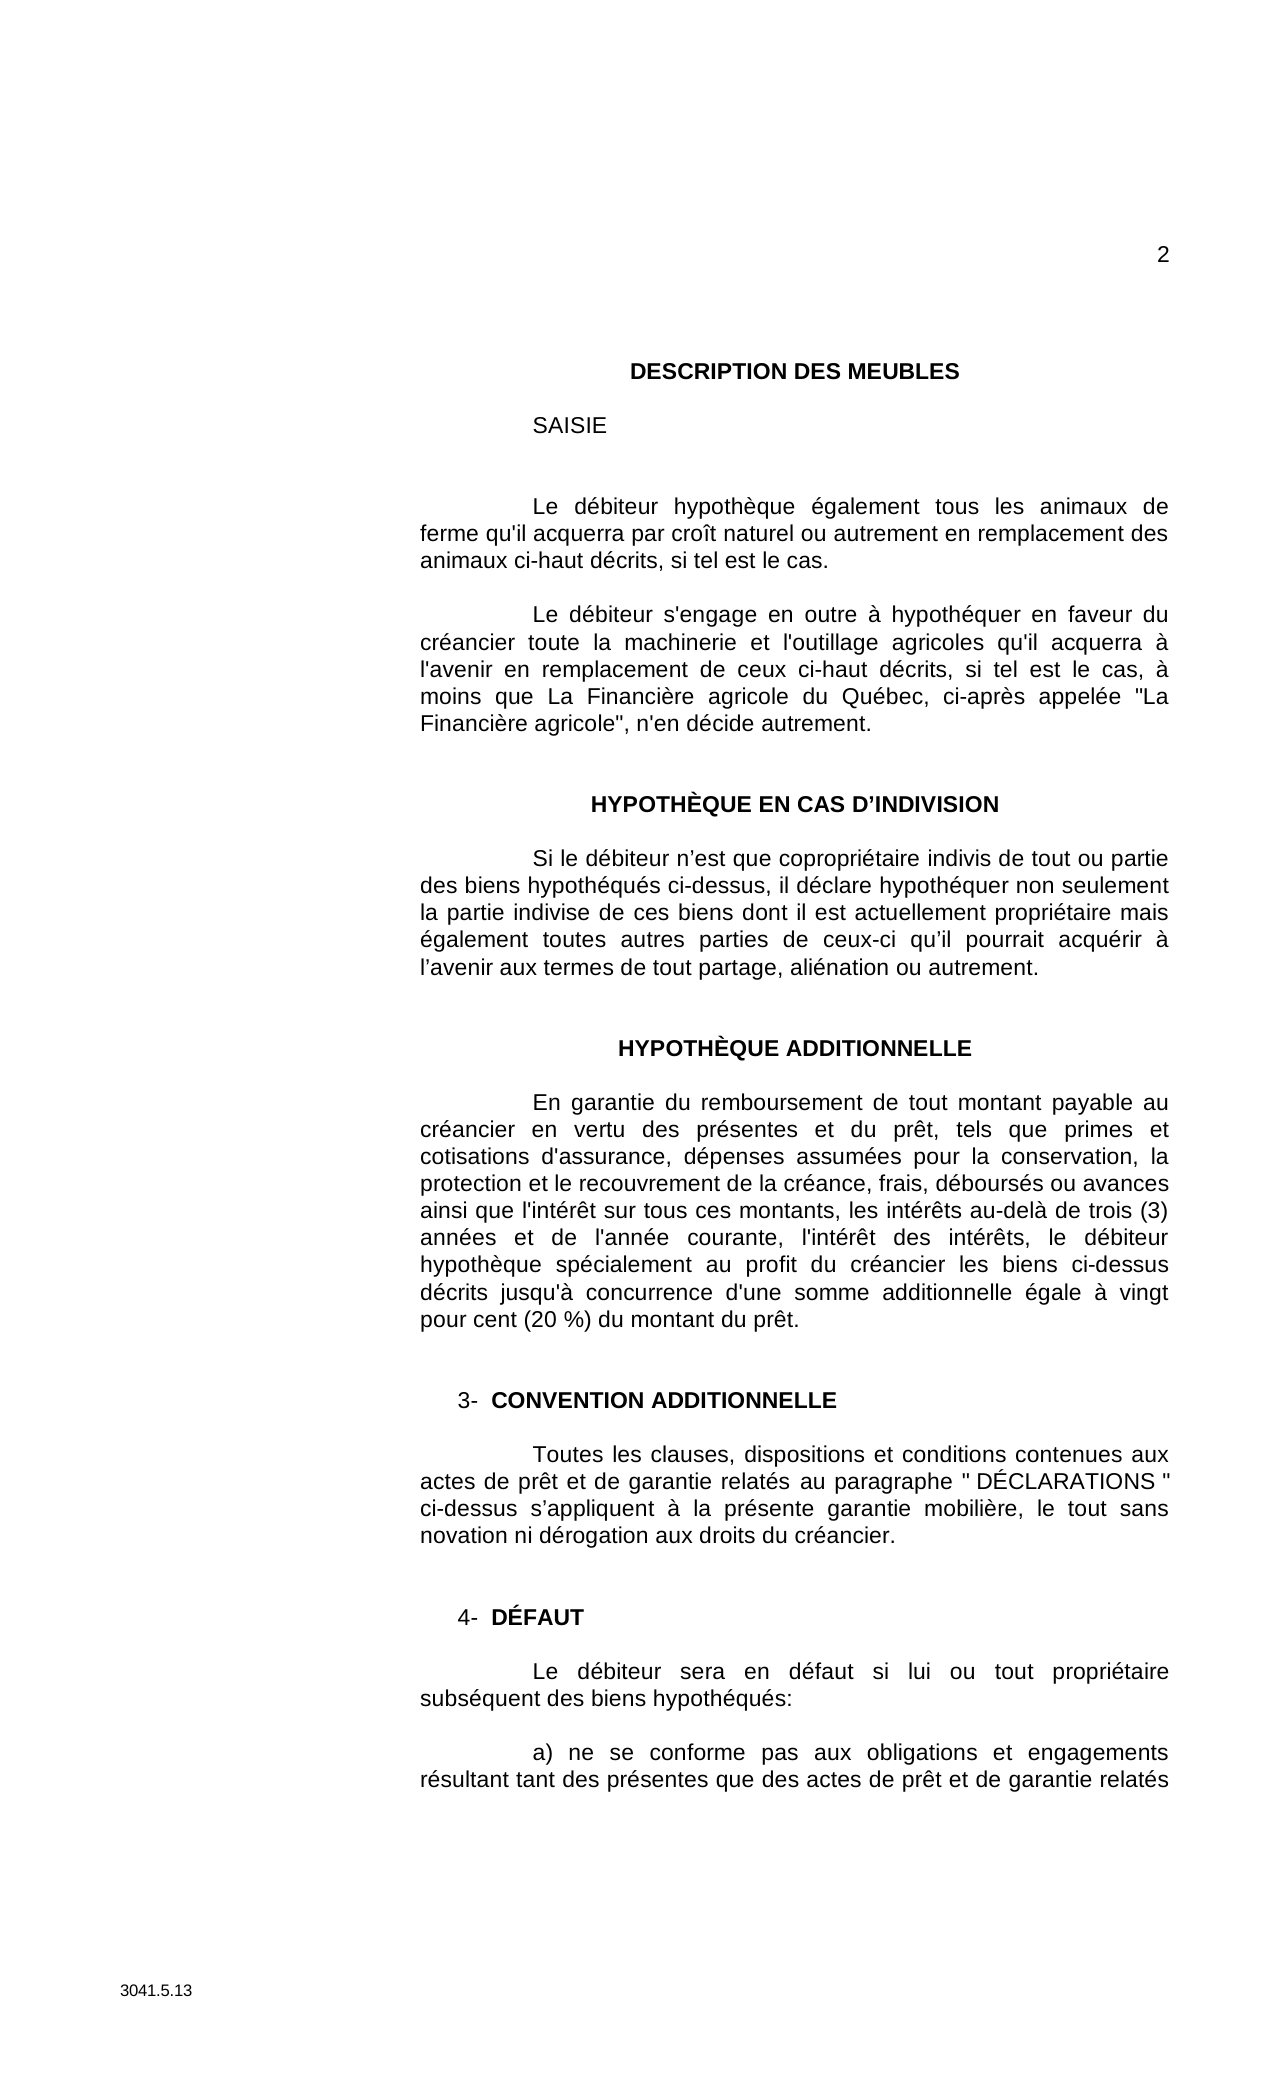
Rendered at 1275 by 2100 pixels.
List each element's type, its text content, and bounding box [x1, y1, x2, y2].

text 4- DÉFAUT [420, 1603, 1170, 1630]
text Si le débiteur n’est que copropriétaire indivis de tout ou partie des biens hypothéqués ci-dessus, il déclare hypothéquer non seulement la partie indivise de ces biens dont il est actuellement propriétaire mais également toutes autres parties de ceux-ci qu’il pourrait acquérir à l’avenir aux termes de tout partage, aliénation ou autrement. [420, 844, 1170, 980]
text HYPOTHÈQUE EN CAS D’INDIVISION [420, 790, 1170, 817]
text Le débiteur sera en défaut si lui ou tout propriétaire subséquent des biens hypothéqués: [420, 1657, 1170, 1711]
text SAISIE [420, 411, 1170, 438]
text Le débiteur s'engage en outre à hypothéquer en faveur du créancier toute la machinerie et l'outillage agricoles qu'il acquerra à l'avenir en remplacement de ceux ci-haut décrits, si tel est le cas, à moins que La Financière agricole du Québec, ci-après appelée "La Financière agricole", n'en décide autrement. [420, 601, 1170, 736]
text HYPOTHÈQUE ADDITIONNELLE [420, 1034, 1170, 1061]
text DESCRIPTION DES MEUBLES [420, 357, 1170, 384]
text Toutes les clauses, dispositions et conditions contenues aux actes de prêt et de garantie relatés au paragraphe " DÉCLARATIONS " ci-dessus s’appliquent à la présente garantie mobilière, le tout sans novation ni dérogation aux droits du créancier. [420, 1440, 1170, 1549]
text Le débiteur hypothèque également tous les animaux de ferme qu'il acquerra par croît naturel ou autrement en remplacement des animaux ci-haut décrits, si tel est le cas. [420, 492, 1170, 574]
text En garantie du remboursement de tout montant payable au créancier en vertu des présentes et du prêt, tels que primes et cotisations d'assurance, dépenses assumées pour la conservation, la protection et le recouvrement de la créance, frais, déboursés ou avances ainsi que l'intérêt sur tous ces montants, les intérêts au-delà de trois (3) années et de l'année courante, l'intérêt des intérêts, le débiteur hypothèque spécialement au profit du créancier les biens ci-dessus décrits jusqu'à concurrence d'une somme additionnelle égale à vingt pour cent (20 %) du montant du prêt. [420, 1088, 1170, 1332]
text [420, 1738, 1170, 1792]
text 3- CONVENTION ADDITIONNELLE [420, 1386, 1170, 1413]
